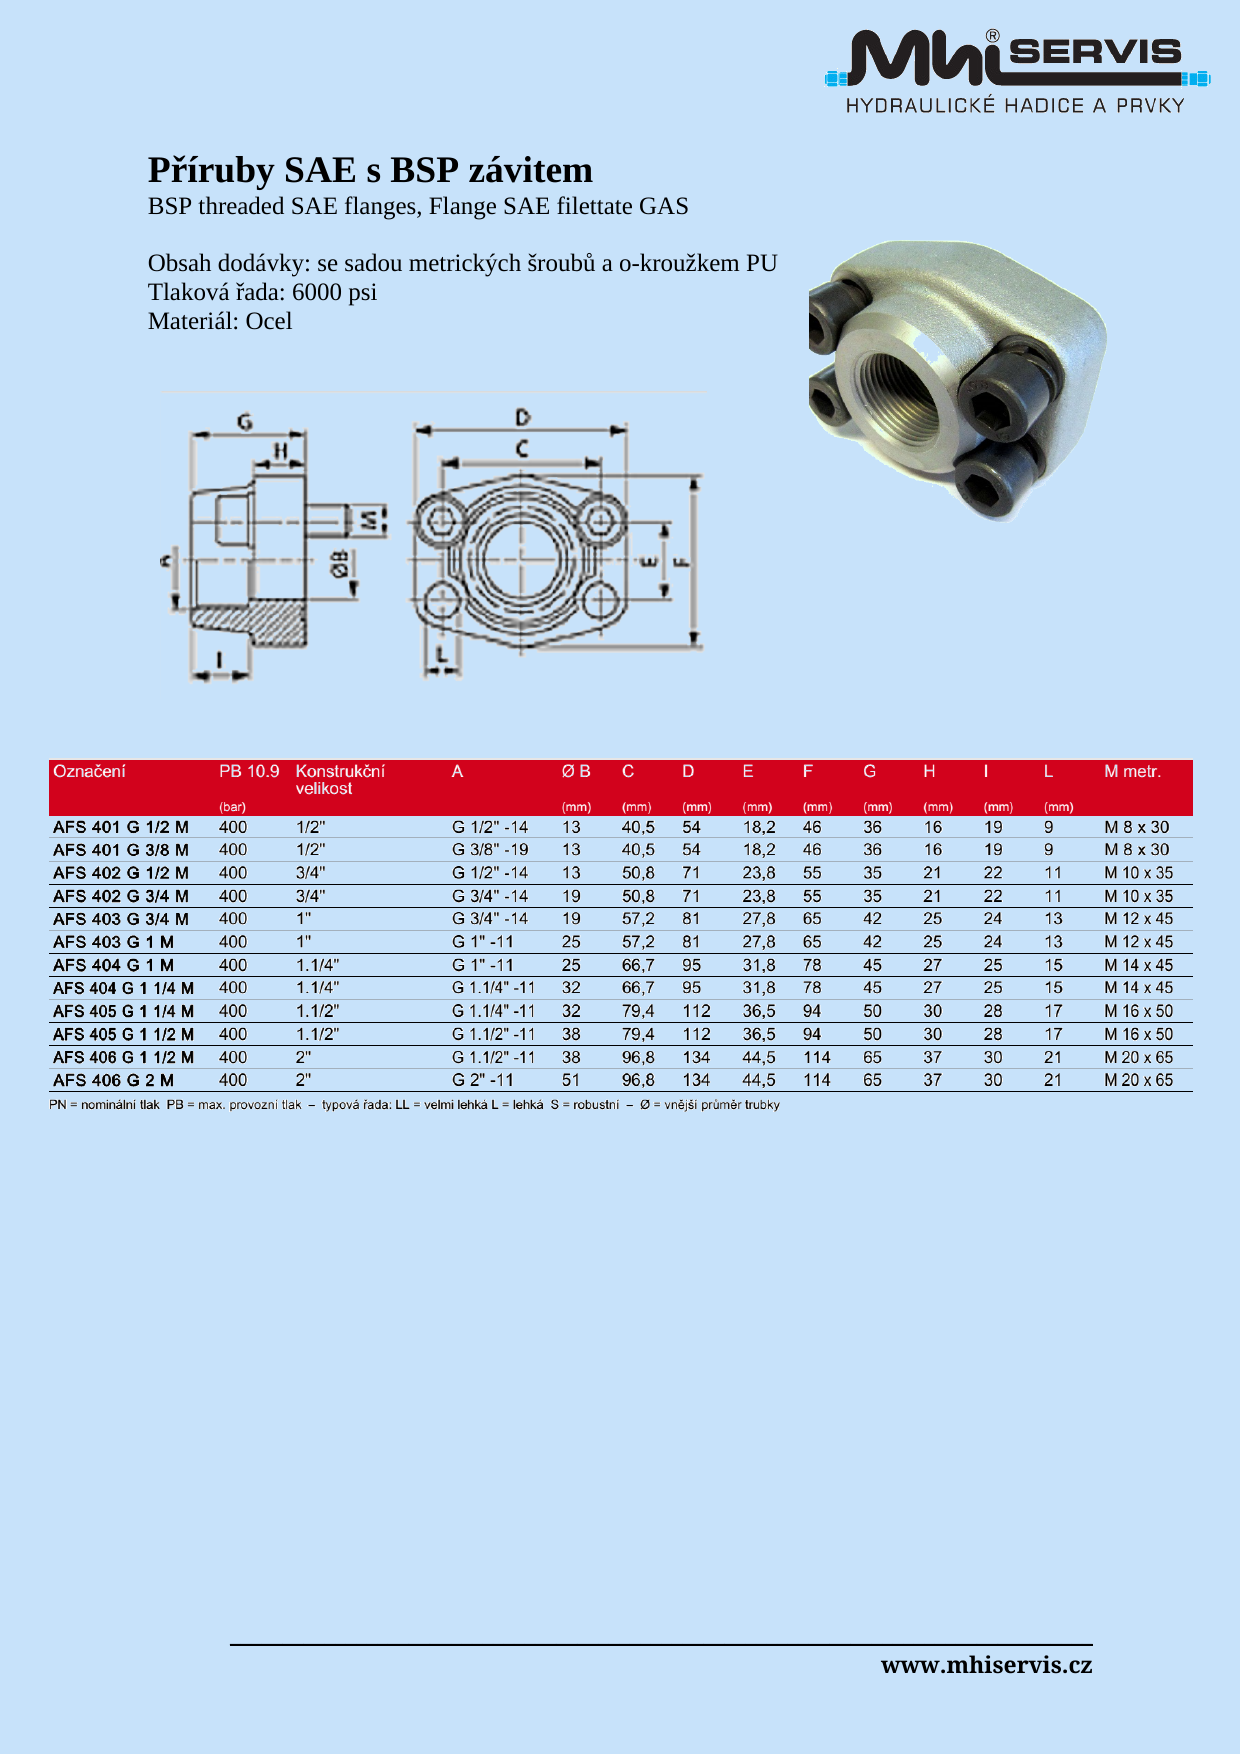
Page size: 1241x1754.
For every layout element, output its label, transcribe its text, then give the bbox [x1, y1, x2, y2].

text Obsah dodávky: se sadou metrických šroubů a o-kroužkem PU [148, 248, 809, 277]
picture [809, 230, 1140, 526]
picture [47, 758, 1193, 1131]
text BSP threaded SAE flanges, Flange SAE filettate GAS [148, 191, 1093, 219]
text Tlaková řada: 6000 psi [148, 277, 809, 306]
text Materiál: Ocel [148, 306, 809, 334]
text Příruby SAE s BSP závitem [148, 148, 1093, 191]
picture [797, 0, 1241, 136]
